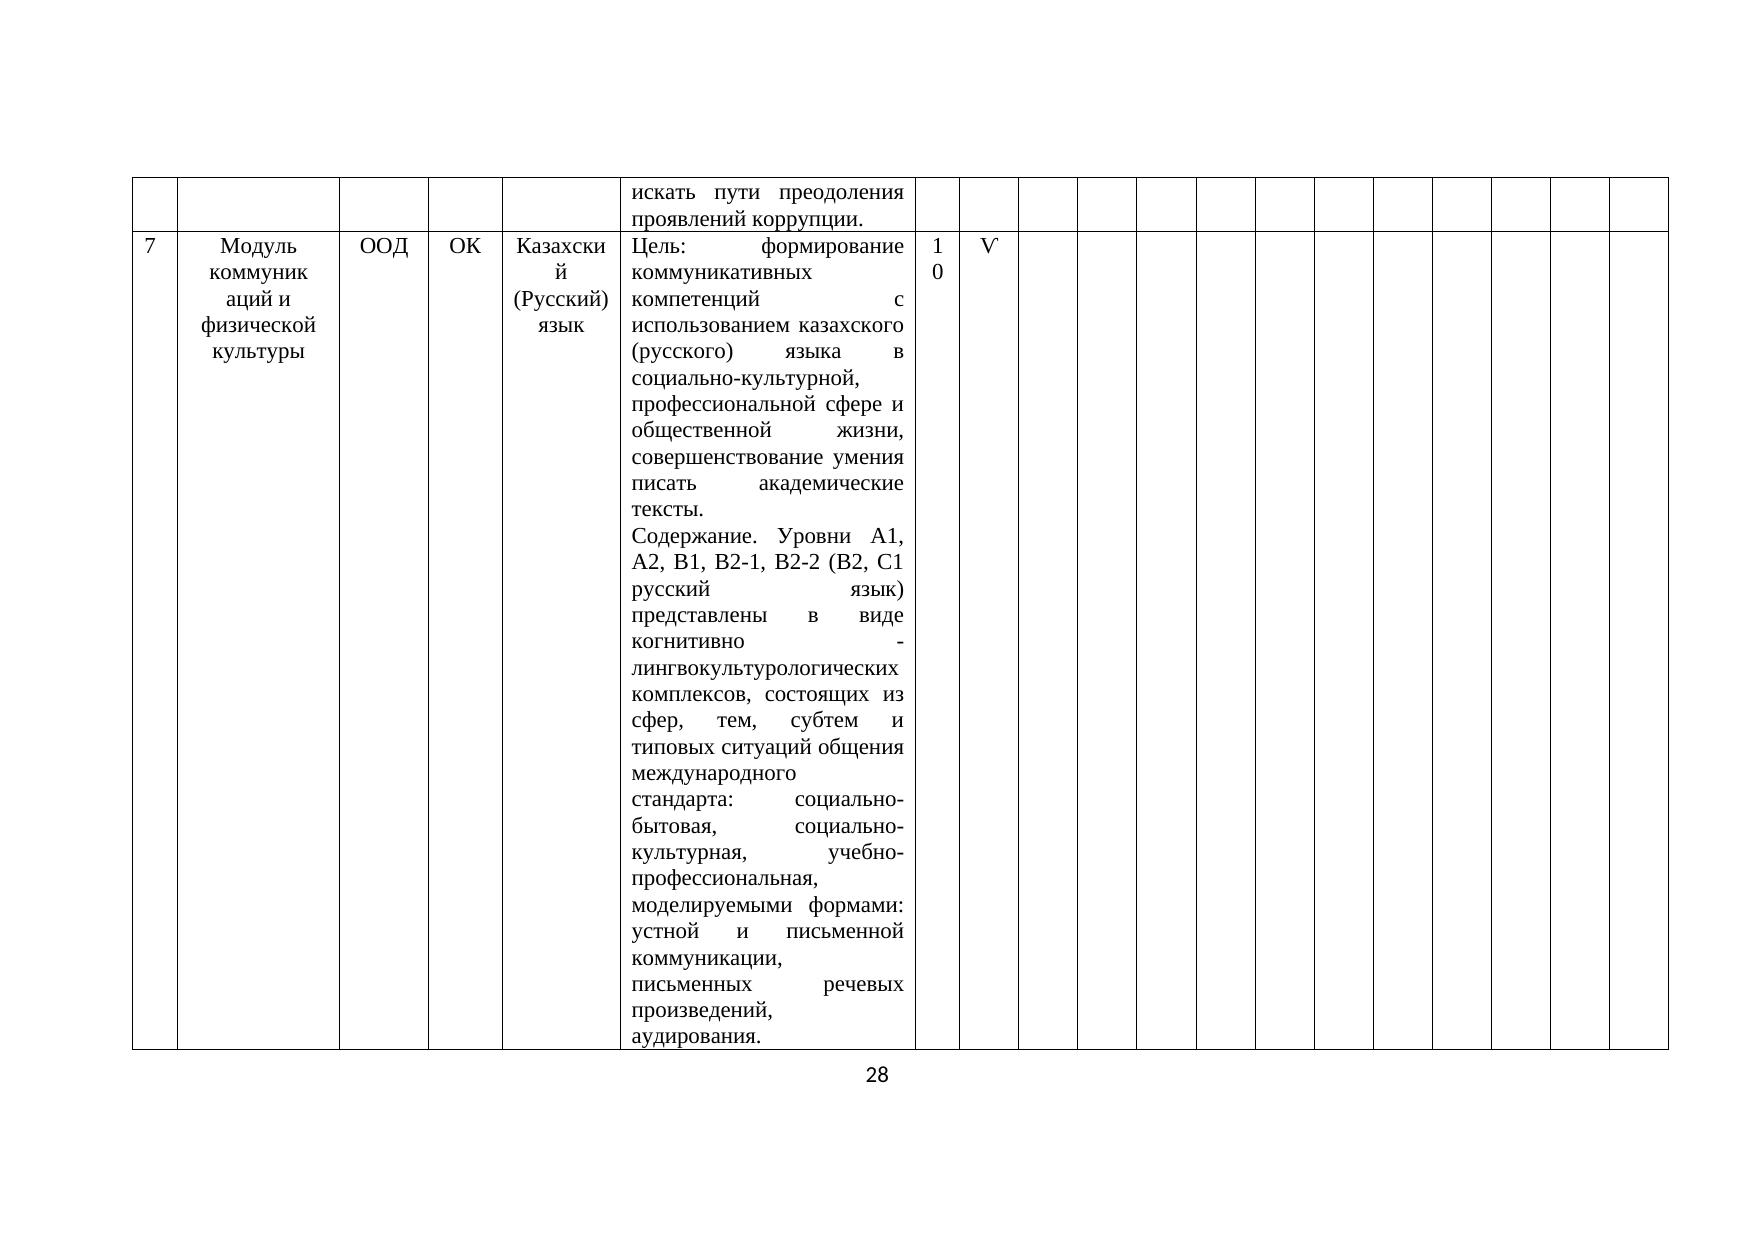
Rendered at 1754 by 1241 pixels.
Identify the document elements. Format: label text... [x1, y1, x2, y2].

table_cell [178, 232, 339, 1049]
table_cell Ѵ [960, 232, 1018, 1049]
table_cell [1078, 232, 1136, 1049]
table_cell [178, 178, 339, 231]
table_cell [1433, 178, 1491, 231]
table_cell [1078, 178, 1136, 231]
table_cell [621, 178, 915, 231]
table_cell [1492, 232, 1550, 1049]
table_cell [133, 178, 177, 231]
table_cell [1256, 232, 1314, 1049]
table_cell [621, 232, 915, 1049]
table_cell [1433, 232, 1491, 1049]
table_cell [503, 178, 620, 231]
table_cell 7 [133, 232, 177, 1049]
table_cell Ѵ [1610, 178, 1668, 231]
table_cell [1315, 178, 1373, 231]
table_cell БД [340, 178, 428, 231]
table_cell [1256, 178, 1314, 231]
table_cell [1315, 232, 1373, 1049]
table_cell [1374, 232, 1432, 1049]
table_cell [1137, 178, 1196, 231]
table_cell [1551, 178, 1609, 231]
table_cell 3 [916, 178, 959, 231]
table_cell ООД [340, 232, 428, 1049]
table_cell [1492, 178, 1550, 231]
table_cell КВ [429, 178, 502, 231]
table_cell [1610, 232, 1668, 1049]
table_cell [1551, 232, 1609, 1049]
table_cell [1019, 178, 1077, 231]
table_cell ОК [429, 232, 502, 1049]
table_cell 10 [916, 232, 959, 1049]
table_cell [1137, 232, 1196, 1049]
table_cell [1197, 232, 1255, 1049]
table_cell [1019, 232, 1077, 1049]
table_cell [503, 232, 620, 1049]
table_cell [1374, 178, 1432, 231]
table_cell Ѵ [960, 178, 1018, 231]
table_cell [1197, 178, 1255, 231]
